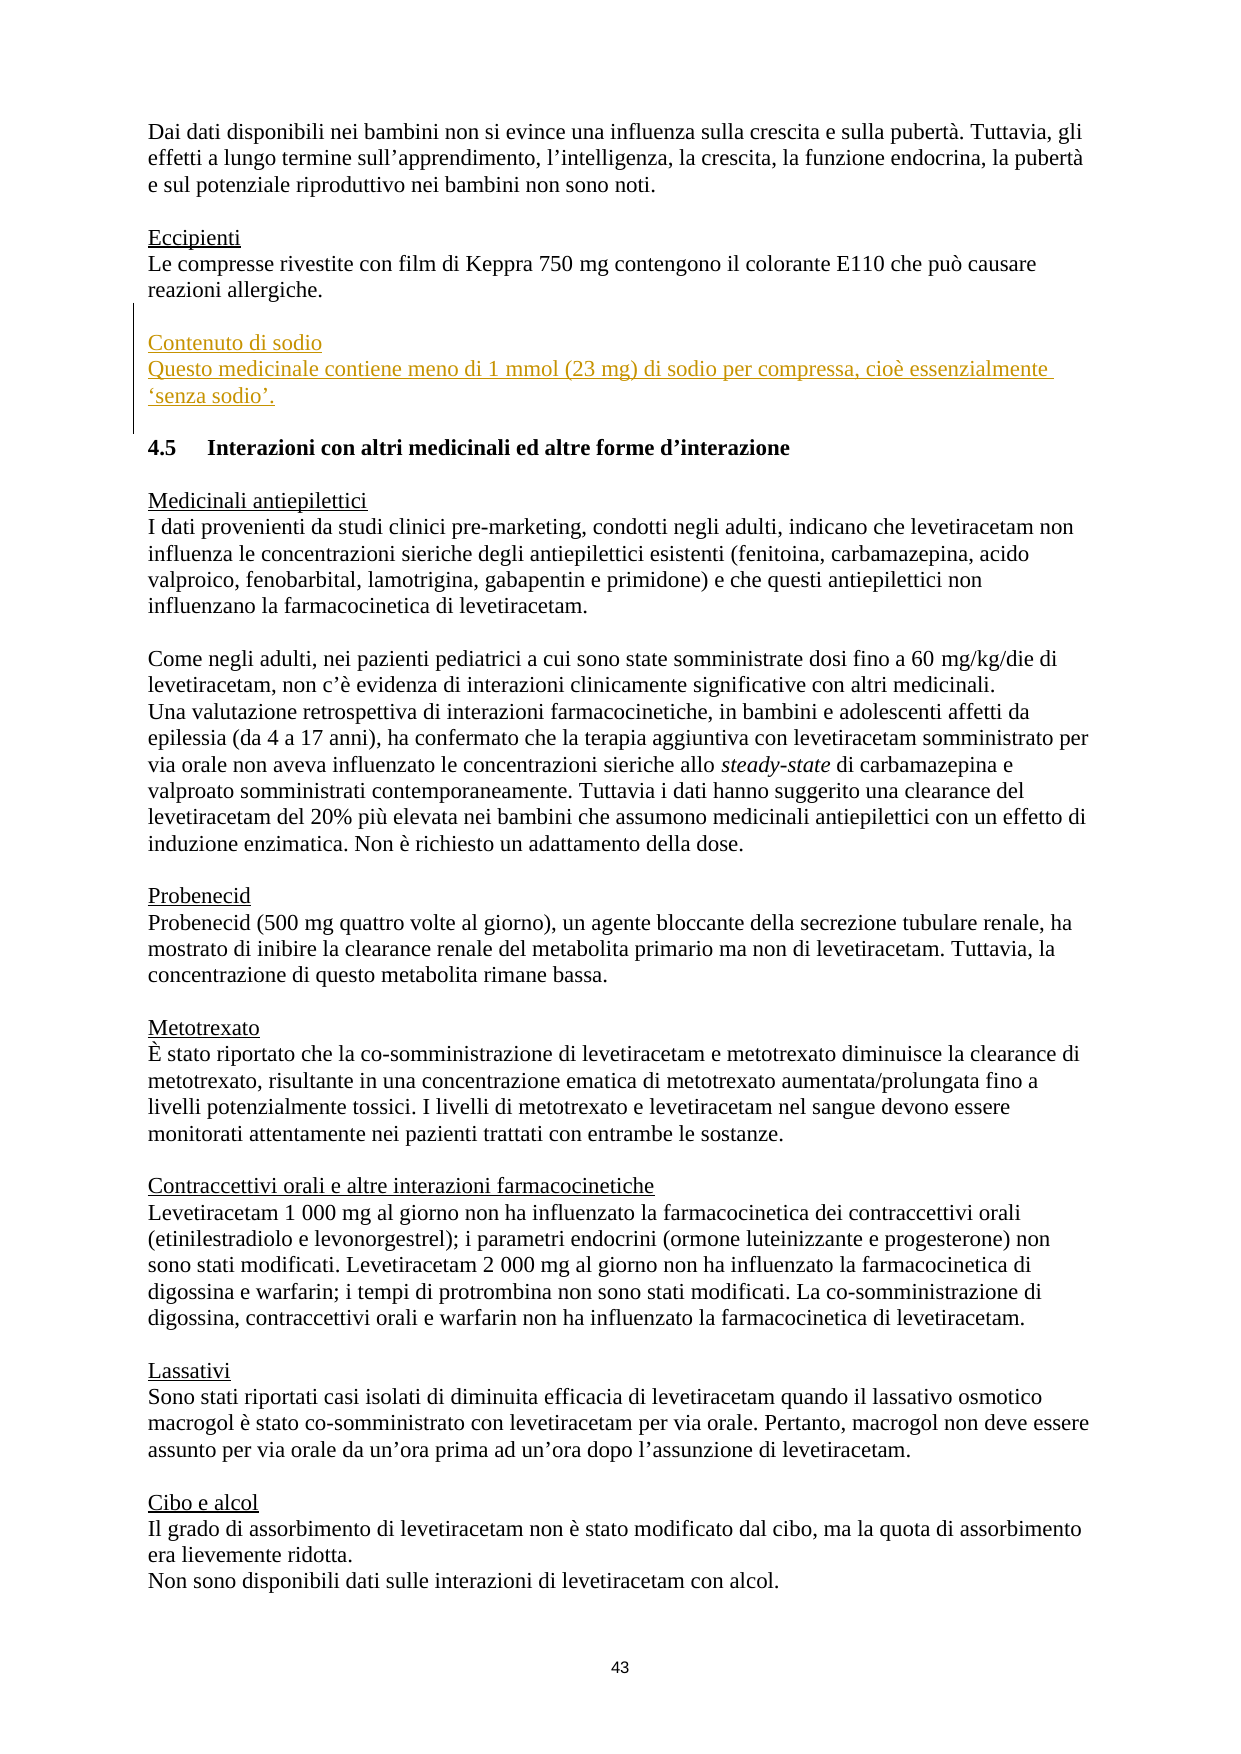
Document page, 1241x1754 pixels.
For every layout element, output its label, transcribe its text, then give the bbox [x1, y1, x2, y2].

text 4.5 Interazioni con altri medicinali ed altre forme d’interazione [148, 434, 1092, 461]
text Contraccettivi orali e altre interazioni farmacocinetiche [148, 1172, 1092, 1199]
text Metotrexato [148, 1014, 1092, 1041]
text Dai dati disponibili nei bambini non si evince una influenza sulla crescita e sulla pubertà. Tuttavia, gli effetti a lungo termine sull’apprendimento, l’intelligenza, la crescita, la funzione endocrina, la pubertà e sul potenziale riproduttivo nei bambini non sono noti. [148, 118, 1092, 197]
text Sono stati riportati casi isolati di diminuita efficacia di levetiracetam quando il lassativo osmotico macrogol è stato co-somministrato con levetiracetam per via orale. Pertanto, macrogol non deve essere assunto per via orale da un’ora prima ad un’ora dopo l’assunzione di levetiracetam. [148, 1383, 1092, 1462]
text È stato riportato che la co-somministrazione di levetiracetam e metotrexato diminuisce la clearance di metotrexato, risultante in una concentrazione ematica di metotrexato aumentata/prolungata fino a livelli potenzialmente tossici. I livelli di metotrexato e levetiracetam nel sangue devono essere monitorati attentamente nei pazienti trattati con entrambe le sostanze. [148, 1041, 1092, 1146]
text Come negli adulti, nei pazienti pediatrici a cui sono state somministrate dosi fino a 60 mg/kg/die di levetiracetam, non c’è evidenza di interazioni clinicamente significative con altri medicinali. [148, 645, 1092, 698]
text Medicinali antiepilettici [148, 487, 1092, 513]
text I dati provenienti da studi clinici pre-marketing, condotti negli adulti, indicano che levetiracetam non influenza le concentrazioni sieriche degli antiepilettici esistenti (fenitoina, carbamazepina, acido valproico, fenobarbital, lamotrigina, gabapentin e primidone) e che questi antiepilettici non influenzano la farmacocinetica di levetiracetam. [148, 513, 1092, 619]
text Probenecid (500 mg quattro volte al giorno), un agente bloccante della secrezione tubulare renale, ha mostrato di inibire la clearance renale del metabolita primario ma non di levetiracetam. Tuttavia, la concentrazione di questo metabolita rimane bassa. [148, 909, 1092, 988]
text Cibo e alcol [148, 1488, 1092, 1515]
text Le compresse rivestite con film di Keppra 750 mg contengono il colorante E110 che può causare reazioni allergiche. [148, 250, 1092, 303]
text Non sono disponibili dati sulle interazioni di levetiracetam con alcol. [148, 1568, 1092, 1594]
text Levetiracetam 1 000 mg al giorno non ha influenzato la farmacocinetica dei contraccettivi orali (etinilestradiolo e levonorgestrel); i parametri endocrini (ormone luteinizzante e progesterone) non sono stati modificati. Levetiracetam 2 000 mg al giorno non ha influenzato la farmacocinetica di digossina e warfarin; i tempi di protrombina non sono stati modificati. La co-somministrazione di digossina, contraccettivi orali e warfarin non ha influenzato la farmacocinetica di levetiracetam. [148, 1199, 1092, 1330]
text Una valutazione retrospettiva di interazioni farmacocinetiche, in bambini e adolescenti affetti da epilessia (da 4 a 17 anni), ha confermato che la terapia aggiuntiva con levetiracetam somministrato per via orale non aveva influenzato le concentrazioni sieriche allo steady-state di carbamazepina e valproato somministrati contemporaneamente. Tuttavia i dati hanno suggerito una clearance del levetiracetam del 20% più elevata nei bambini che assumono medicinali antiepilettici con un effetto di induzione enzimatica. Non è richiesto un adattamento della dose. [148, 698, 1092, 856]
text Probenecid [148, 882, 1092, 909]
text Eccipienti [148, 223, 1092, 250]
text Il grado di assorbimento di levetiracetam non è stato modificato dal cibo, ma la quota di assorbimento era lievemente ridotta. [148, 1515, 1092, 1568]
text Lassativi [148, 1357, 1092, 1383]
